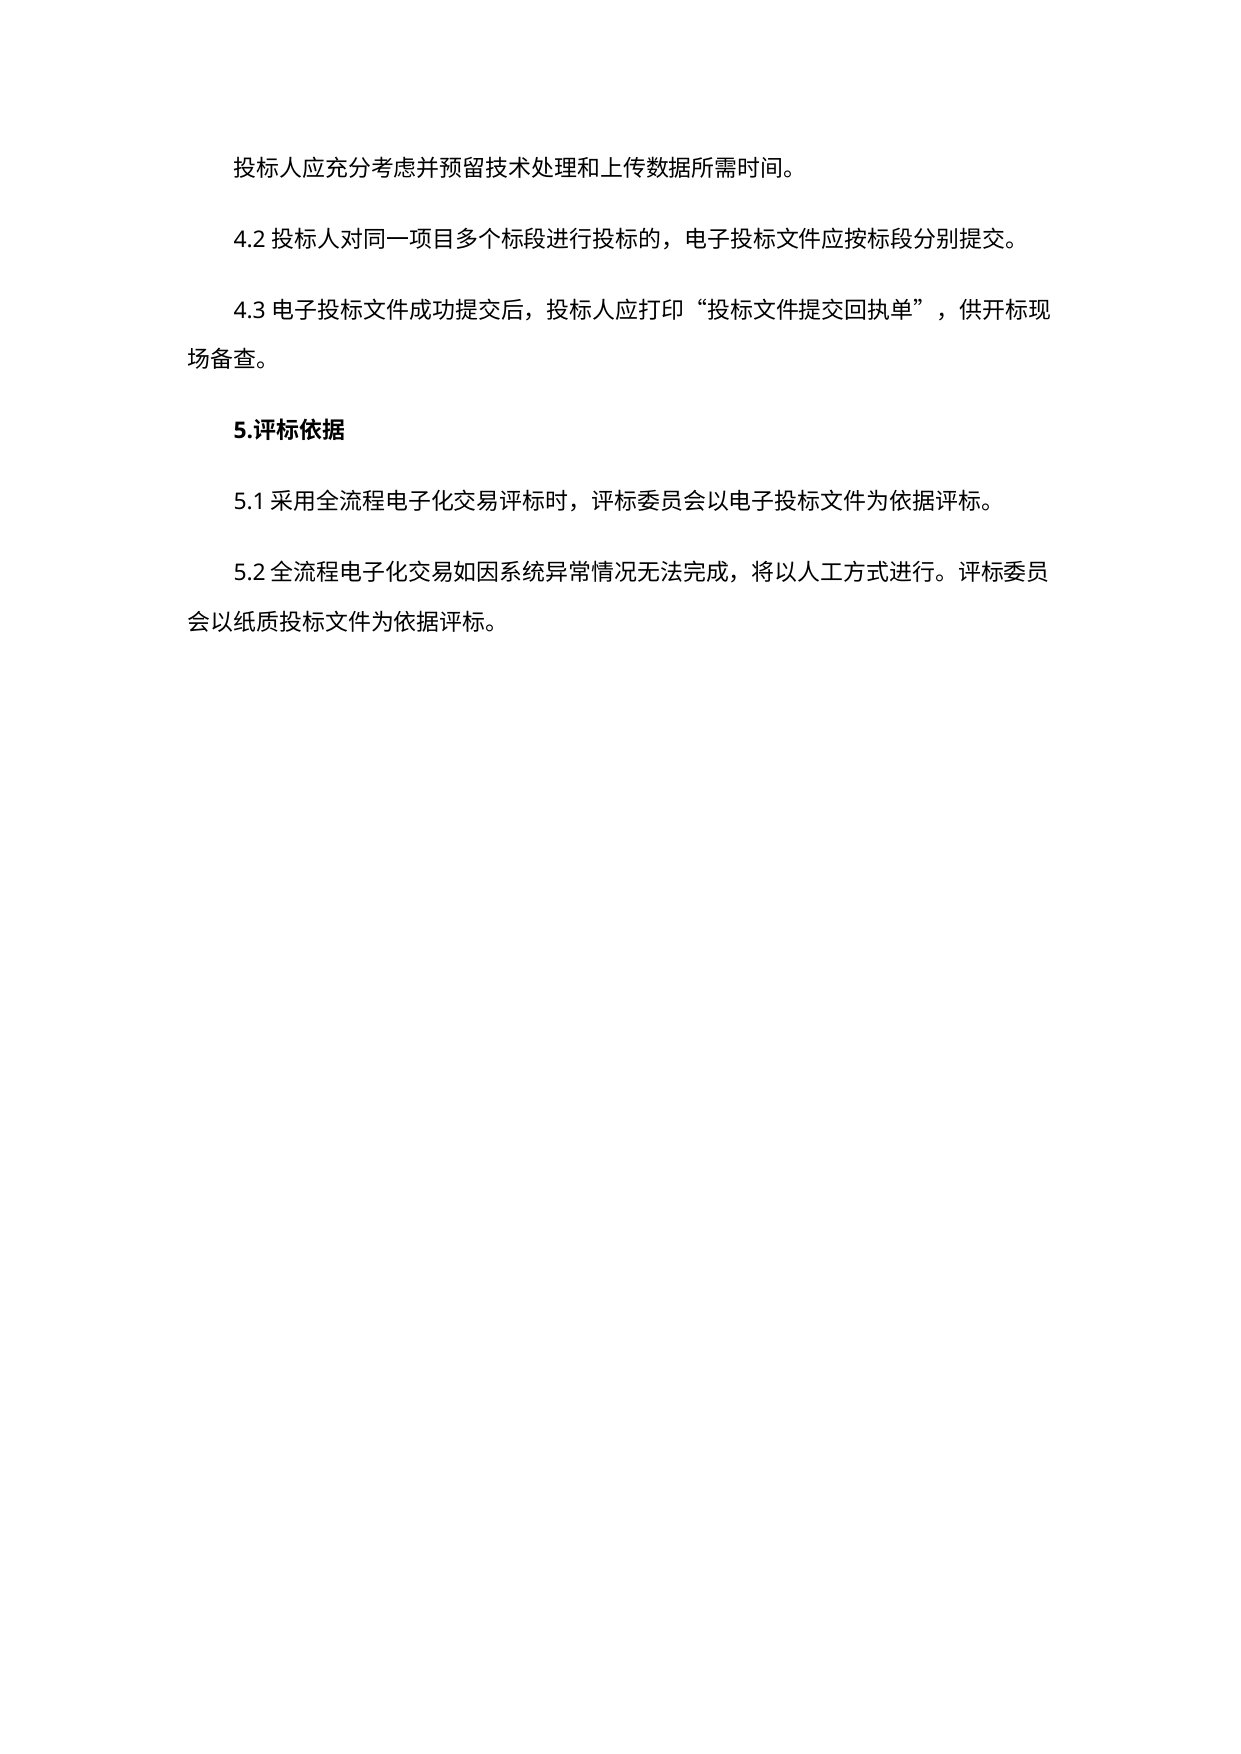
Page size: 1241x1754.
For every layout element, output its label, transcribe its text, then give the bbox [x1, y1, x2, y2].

text 4.2 投标人对同一项目多个标段进行投标的，电子投标文件应按标段分别提交。 [187, 221, 1053, 254]
text 4.3 电子投标文件成功提交后，投标人应打印“投标文件提交回执单”，供开标现场备查。 [187, 291, 1053, 374]
text 5.2全流程电子化交易如因系统异常情况无法完成，将以人工方式进行。评标委员会以纸质投标文件为依据评标。 [187, 554, 1053, 637]
text 投标人应充分考虑并预留技术处理和上传数据所需时间。 [187, 150, 1053, 183]
text 5.1采用全流程电子化交易评标时，评标委员会以电子投标文件为依据评标。 [187, 483, 1053, 516]
text 5.评标依据 [187, 412, 1053, 445]
